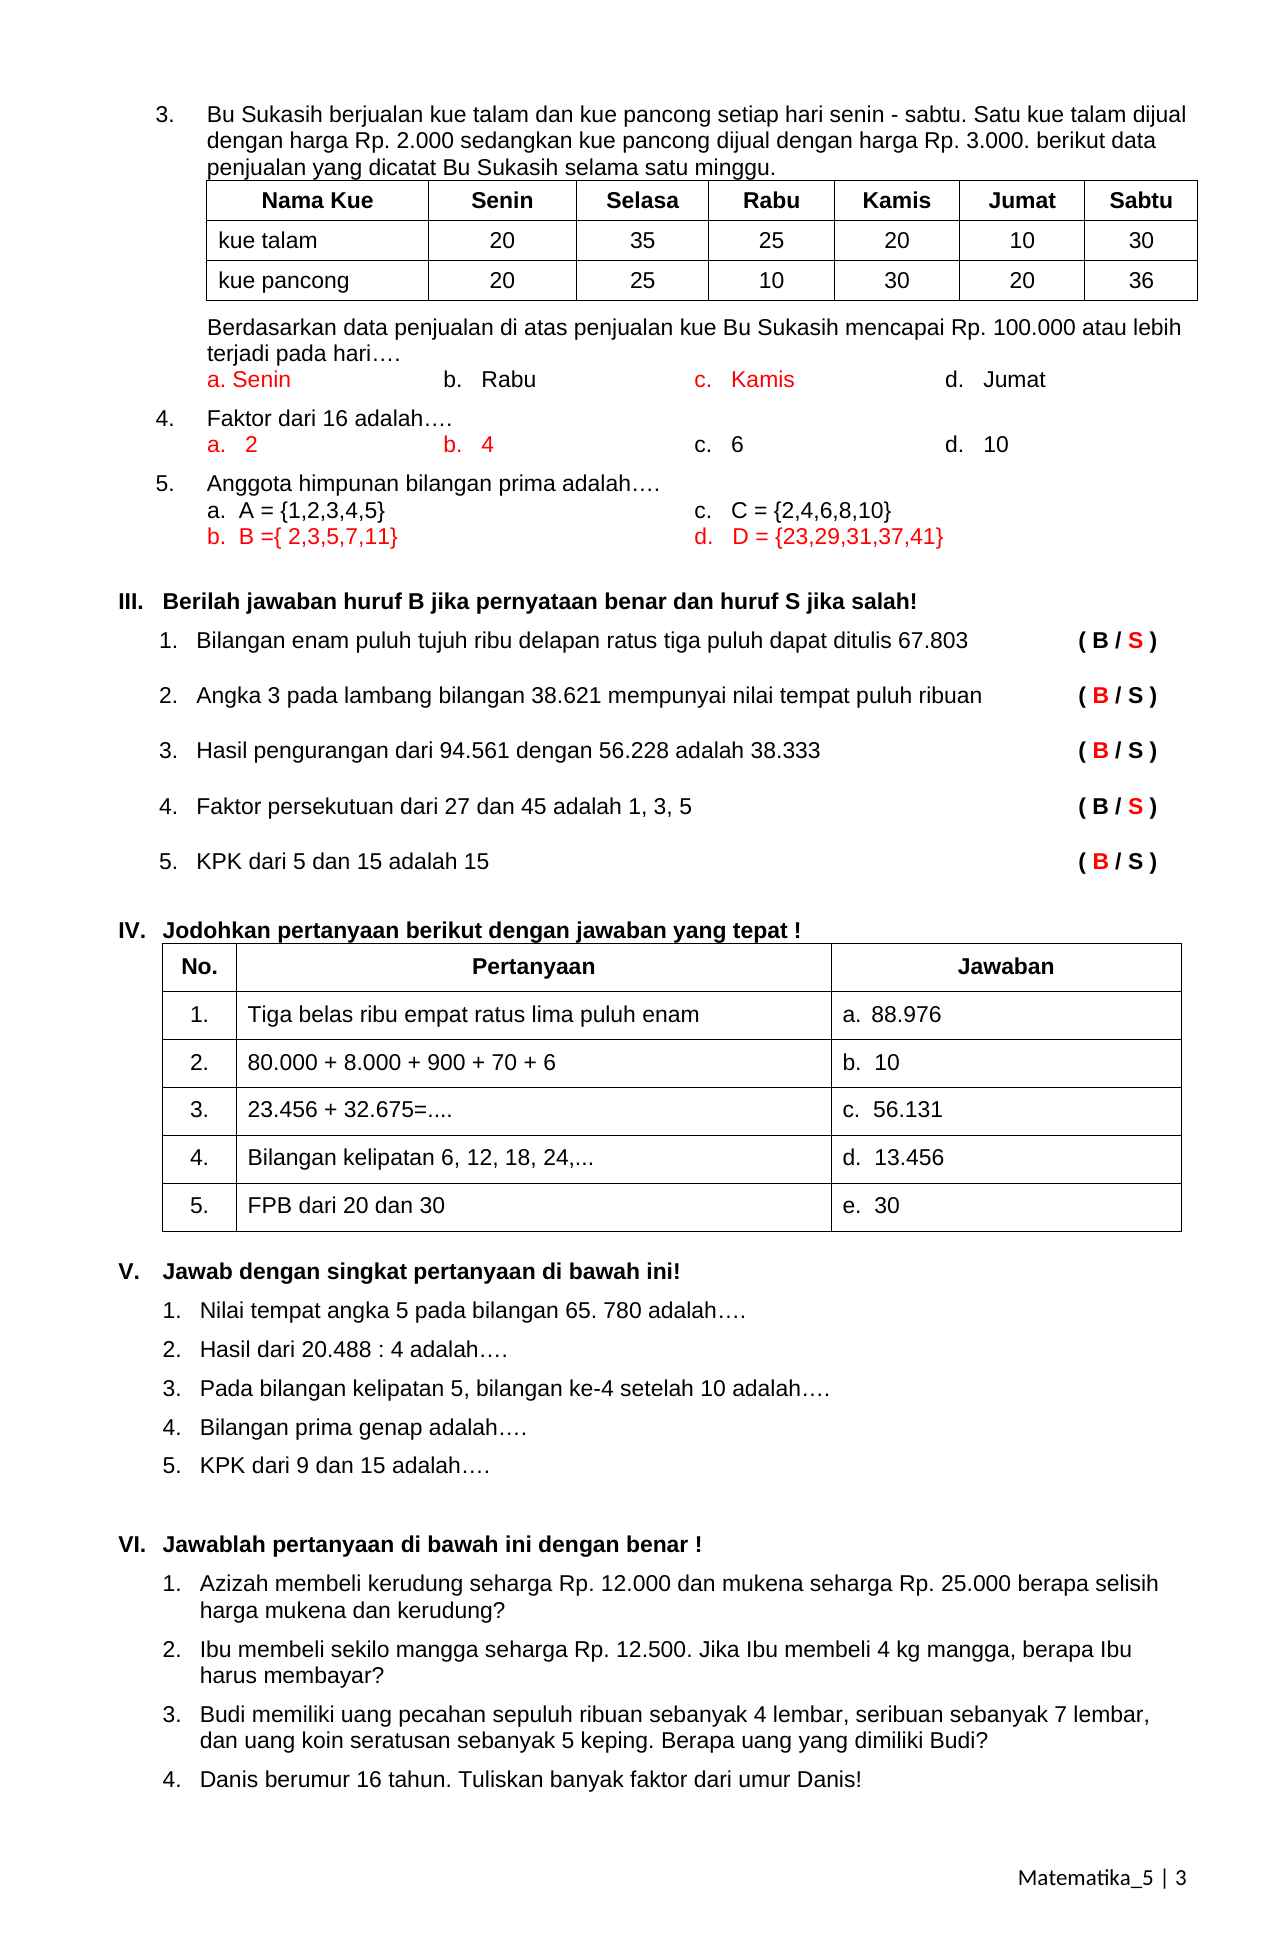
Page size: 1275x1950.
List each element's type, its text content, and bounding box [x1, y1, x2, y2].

table_cell 4. [163, 1136, 236, 1183]
table_cell c. 56.131 [832, 1088, 1181, 1135]
list Jawablah pertanyaan di bawah ini dengan benar ! [118, 1531, 1186, 1558]
table_cell 30 [1085, 221, 1197, 260]
table_cell 88.976 [832, 992, 1181, 1039]
list Hasil dari 20.488 : 4 adalah…. [162, 1336, 1186, 1362]
list Faktor dari 16 adalah…. [155, 405, 1186, 431]
table_cell Hasil pengurangan dari 94.561 dengan 56.228 adalah 38.333 [148, 725, 1067, 780]
list Nilai tempat angka 5 pada bilangan 65. 780 adalah…. [162, 1297, 1186, 1323]
list Berilah jawaban huruf B jika pernyataan benar dan huruf S jika salah! [118, 588, 1186, 614]
table_header Jumat [960, 181, 1084, 220]
table_cell 5. [163, 1184, 236, 1231]
list Budi memiliki uang pecahan sepuluh ribuan sebanyak 4 lembar, seribuan sebanyak 7 lembar, dan uang koin seratusan sebanyak 5 keping. Berapa uang yang dimiliki Budi? [162, 1701, 1186, 1753]
table_cell kue pancong [207, 261, 428, 300]
list Danis berumur 16 tahun. Tuliskan banyak faktor dari umur Danis! [162, 1766, 1186, 1792]
table_cell 20 [429, 221, 576, 260]
table_cell 25 [709, 221, 834, 260]
table_cell 20 [429, 261, 576, 300]
table_cell 20 [835, 221, 959, 260]
table_cell d. 13.456 [832, 1136, 1181, 1183]
table_cell 3. [163, 1088, 236, 1135]
table_cell 2. [163, 1040, 236, 1087]
text a. A = {1,2,3,4,5} c. C = {2,4,6,8,10} [207, 497, 1186, 523]
table_cell 10 [709, 261, 834, 300]
list Bu Sukasih berjualan kue talam dan kue pancong setiap hari senin - sabtu. Satu kue talam dijual dengan harga Rp. 2.000 sedangkan kue pancong dijual dengan harga Rp. 3.000. berikut data penjualan yang dicatat Bu Sukasih selama satu minggu. [155, 101, 1186, 180]
table_cell 35 [577, 221, 708, 260]
table_cell Faktor persekutuan dari 27 dan 45 adalah 1, 3, 5 [148, 780, 1067, 835]
text a. Senin b. Rabu c. Kamis d. Jumat [207, 366, 1186, 392]
text a. 2 b. 4 c. 6 d. 10 [207, 431, 1186, 458]
table_header Jawaban [832, 944, 1181, 991]
list Pada bilangan kelipatan 5, bilangan ke-4 setelah 10 adalah…. [162, 1375, 1186, 1401]
list Jawab dengan singkat pertanyaan di bawah ini! [118, 1258, 1186, 1284]
table_cell e. 30 [832, 1184, 1181, 1231]
table_header ( B / S ) [1067, 615, 1169, 670]
table_header Sabtu [1085, 181, 1197, 220]
list Jodohkan pertanyaan berikut dengan jawaban yang tepat ! [118, 917, 1186, 943]
table_cell 36 [1085, 261, 1197, 300]
table_header Nama Kue [207, 181, 428, 220]
table_cell 1. [163, 992, 236, 1039]
table_cell Bilangan kelipatan 6, 12, 18, 24,... [237, 1136, 831, 1183]
table_header Selasa [577, 181, 708, 220]
table_cell 80.000 + 8.000 + 900 + 70 + 6 [237, 1040, 831, 1087]
list Azizah membeli kerudung seharga Rp. 12.000 dan mukena seharga Rp. 25.000 berapa selisih harga mukena dan kerudung? [162, 1570, 1186, 1623]
list Bilangan prima genap adalah…. [162, 1413, 1186, 1440]
table_header Senin [429, 181, 576, 220]
table_cell ( B / S ) [1067, 780, 1169, 835]
table_cell kue talam [207, 221, 428, 260]
table_cell KPK dari 5 dan 15 adalah 15 [148, 835, 1067, 891]
table_cell ( B / S ) [1067, 835, 1169, 891]
text Berdasarkan data penjualan di atas penjualan kue Bu Sukasih mencapai Rp. 100.000 atau lebih terjadi pada hari…. [207, 313, 1186, 366]
table_cell ( B / S ) [1067, 725, 1169, 780]
table_cell b. 10 [832, 1040, 1181, 1087]
table_cell Tiga belas ribu empat ratus lima puluh enam [237, 992, 831, 1039]
list Anggota himpunan bilangan prima adalah…. [155, 470, 1186, 497]
text b. B ={ 2,3,5,7,11} d. D = {23,29,31,37,41} [207, 523, 1186, 549]
table_cell 10 [960, 221, 1084, 260]
table_cell 23.456 + 32.675=.... [237, 1088, 831, 1135]
table_cell Angka 3 pada lambang bilangan 38.621 mempunyai nilai tempat puluh ribuan [148, 670, 1067, 725]
table_header Pertanyaan [237, 944, 831, 991]
table_cell 30 [835, 261, 959, 300]
list KPK dari 9 dan 15 adalah…. [162, 1452, 1186, 1479]
table_cell FPB dari 20 dan 30 [237, 1184, 831, 1231]
table_header No. [163, 944, 236, 991]
table_cell 20 [960, 261, 1084, 300]
list Ibu membeli sekilo mangga seharga Rp. 12.500. Jika Ibu membeli 4 kg mangga, berapa Ibu harus membayar? [162, 1636, 1186, 1688]
table_header Bilangan enam puluh tujuh ribu delapan ratus tiga puluh dapat ditulis 67.803 [148, 615, 1067, 670]
table_cell 25 [577, 261, 708, 300]
table_cell ( B / S ) [1067, 670, 1169, 725]
table_header Rabu [709, 181, 834, 220]
table_header Kamis [835, 181, 959, 220]
